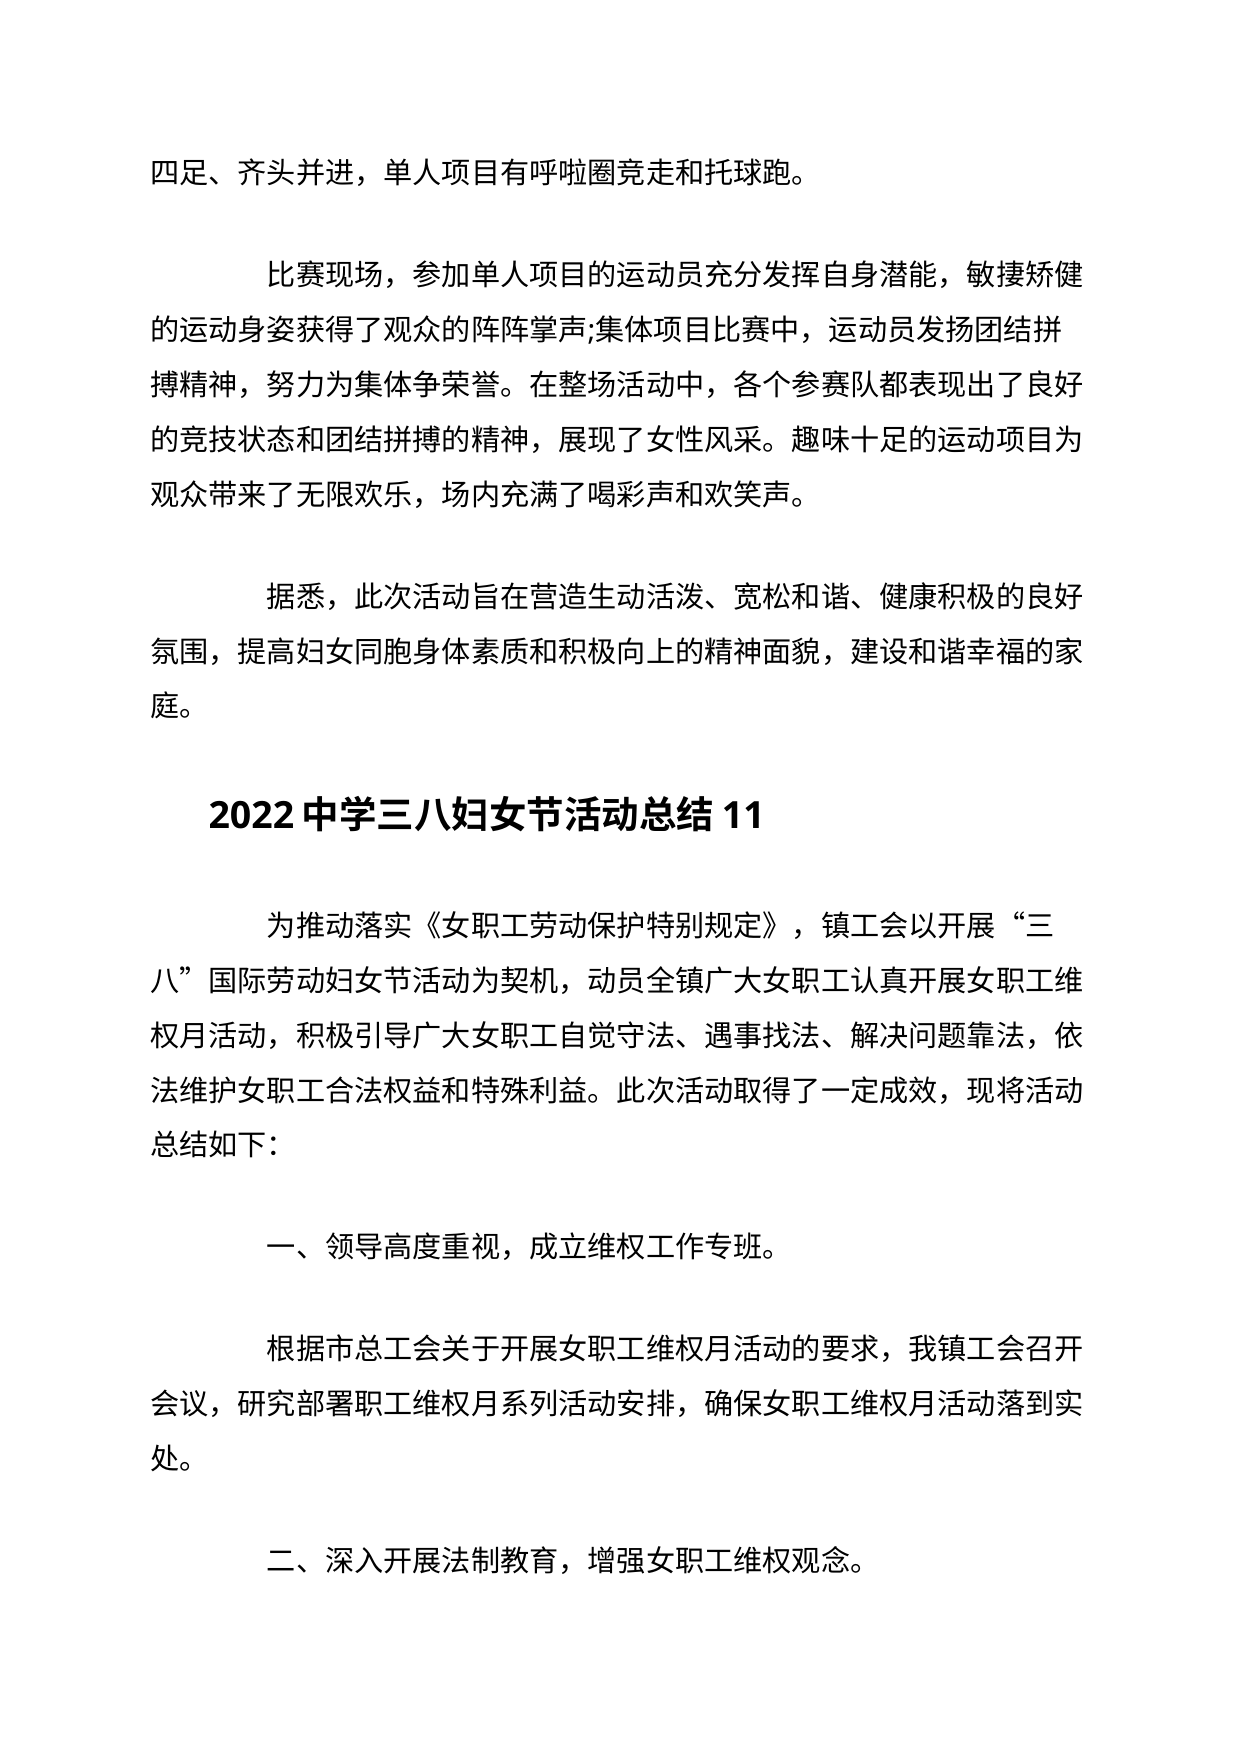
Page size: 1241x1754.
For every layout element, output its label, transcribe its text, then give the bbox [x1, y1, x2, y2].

text 2022中学三八妇女节活动总结11 [150, 785, 1090, 839]
text 根据市总工会关于开展女职工维权月活动的要求，我镇工会召开会议，研究部署职工维权月系列活动安排，确保女职工维权月活动落到实处。 [150, 1326, 1090, 1478]
text 比赛现场，参加单人项目的运动员充分发挥自身潜能，敏捿矫健的运动身姿获得了观众的阵阵掌声;集体项目比赛中，运动员发扬团结拼搏精神，努力为集体争荣誉。在整场活动中，各个参赛队都表现出了良好的竞技状态和团结拼搏的精神，展现了女性风采。趣味十足的运动项目为观众带来了无限欢乐，场内充满了喝彩声和欢笑声。 [150, 252, 1090, 514]
text 一、领导高度重视，成立维权工作专班。 [150, 1224, 1090, 1266]
text 据悉，此次活动旨在营造生动活泼、宽松和谐、健康积极的良好氛围，提高妇女同胞身体素质和积极向上的精神面貌，建设和谐幸福的家庭。 [150, 573, 1090, 725]
text 为推动落实《女职工劳动保护特别规定》，镇工会以开展“三八”国际劳动妇女节活动为契机，动员全镇广大女职工认真开展女职工维权月活动，积极引导广大女职工自觉守法、遇事找法、解决问题靠法，依法维护女职工合法权益和特殊利益。此次活动取得了一定成效，现将活动总结如下： [150, 902, 1090, 1164]
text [150, 150, 1090, 192]
text 二、深入开展法制教育，增强女职工维权观念。 [150, 1537, 1090, 1579]
